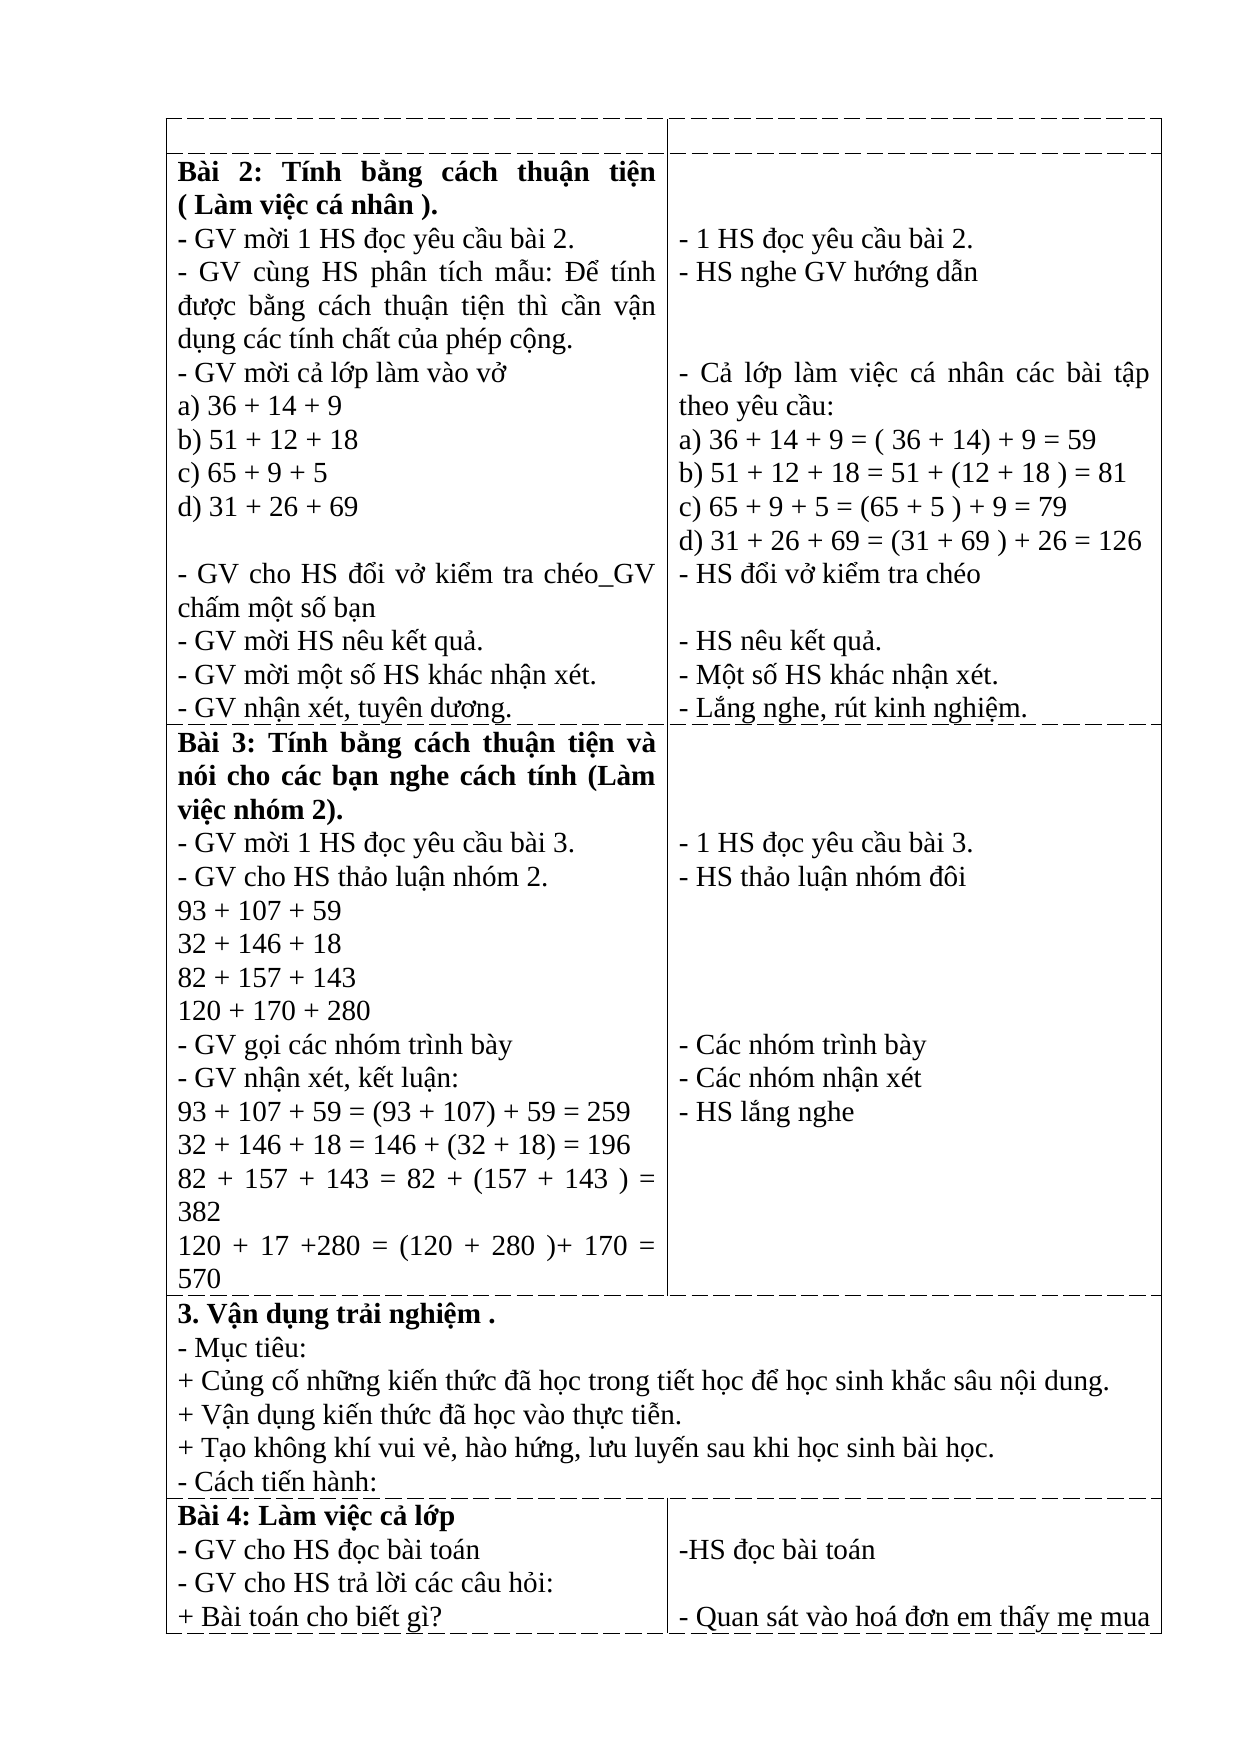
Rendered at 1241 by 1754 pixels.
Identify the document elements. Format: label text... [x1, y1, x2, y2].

table_cell - 1 HS đọc yêu cầu bài 2. - HS nghe GV hướng dẫn - Cả lớp làm việc cá nhân các bài tập theo yêu cầu: a) 36 + 14 + 9 = ( 36 + 14) + 9 = 59 b) 51 + 12 + 18 = 51 + (12 + 18 ) = 81 c) 65 + 9 + 5 = (65 + 5 ) + 9 = 79 d) 31 + 26 + 69 = (31 + 69 ) + 26 = 126 - HS đổi vở kiểm tra chéo - HS nêu kết quả. - Một số HS khác nhận xét. - Lắng nghe, rút kinh nghiệm. [668, 153, 1161, 724]
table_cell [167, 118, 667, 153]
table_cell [167, 1498, 667, 1633]
table_cell - 1 HS đọc yêu cầu bài 3. - HS thảo luận nhóm đôi - Các nhóm trình bày - Các nhóm nhận xét - HS lắng nghe [668, 724, 1161, 1295]
table_cell 3. Vận dụng trải nghiệm . - Mục tiêu: + Củng cố những kiến thức đã học trong tiết học để học sinh khắc sâu nội dung. + Vận dụng kiến thức đã học vào thực tiễn. + Tạo không khí vui vẻ, hào hứng, lưu luyến sau khi học sinh bài học. - Cách tiến hành: [167, 1295, 1161, 1497]
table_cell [668, 1498, 1161, 1633]
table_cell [668, 118, 1161, 153]
table_cell Bài 3: Tính bằng cách thuận tiện và nói cho các bạn nghe cách tính (Làm việc nhóm 2). - GV mời 1 HS đọc yêu cầu bài 3. - GV cho HS thảo luận nhóm 2. 93 + 107 + 59 32 + 146 + 18 82 + 157 + 143 120 + 170 + 280 - GV gọi các nhóm trình bày - GV nhận xét, kết luận: 93 + 107 + 59 = (93 + 107) + 59 = 259 32 + 146 + 18 = 146 + (32 + 18) = 196 82 + 157 + 143 = 82 + (157 + 143 ) = 382 120 + 17 +280 = (120 + 280 )+ 170 = 570 [167, 724, 667, 1295]
table_cell Bài 2: Tính bằng cách thuận tiện ( Làm việc cá nhân ). - GV mời 1 HS đọc yêu cầu bài 2. - GV cùng HS phân tích mẫu: Để tính được bằng cách thuận tiện thì cần vận dụng các tính chất của phép cộng. - GV mời cả lớp làm vào vở a) 36 + 14 + 9 b) 51 + 12 + 18 c) 65 + 9 + 5 d) 31 + 26 + 69 - GV cho HS đổi vở kiểm tra chéo_GV chấm một số bạn - GV mời HS nêu kết quả. - GV mời một số HS khác nhận xét. - GV nhận xét, tuyên dương. [167, 153, 667, 724]
